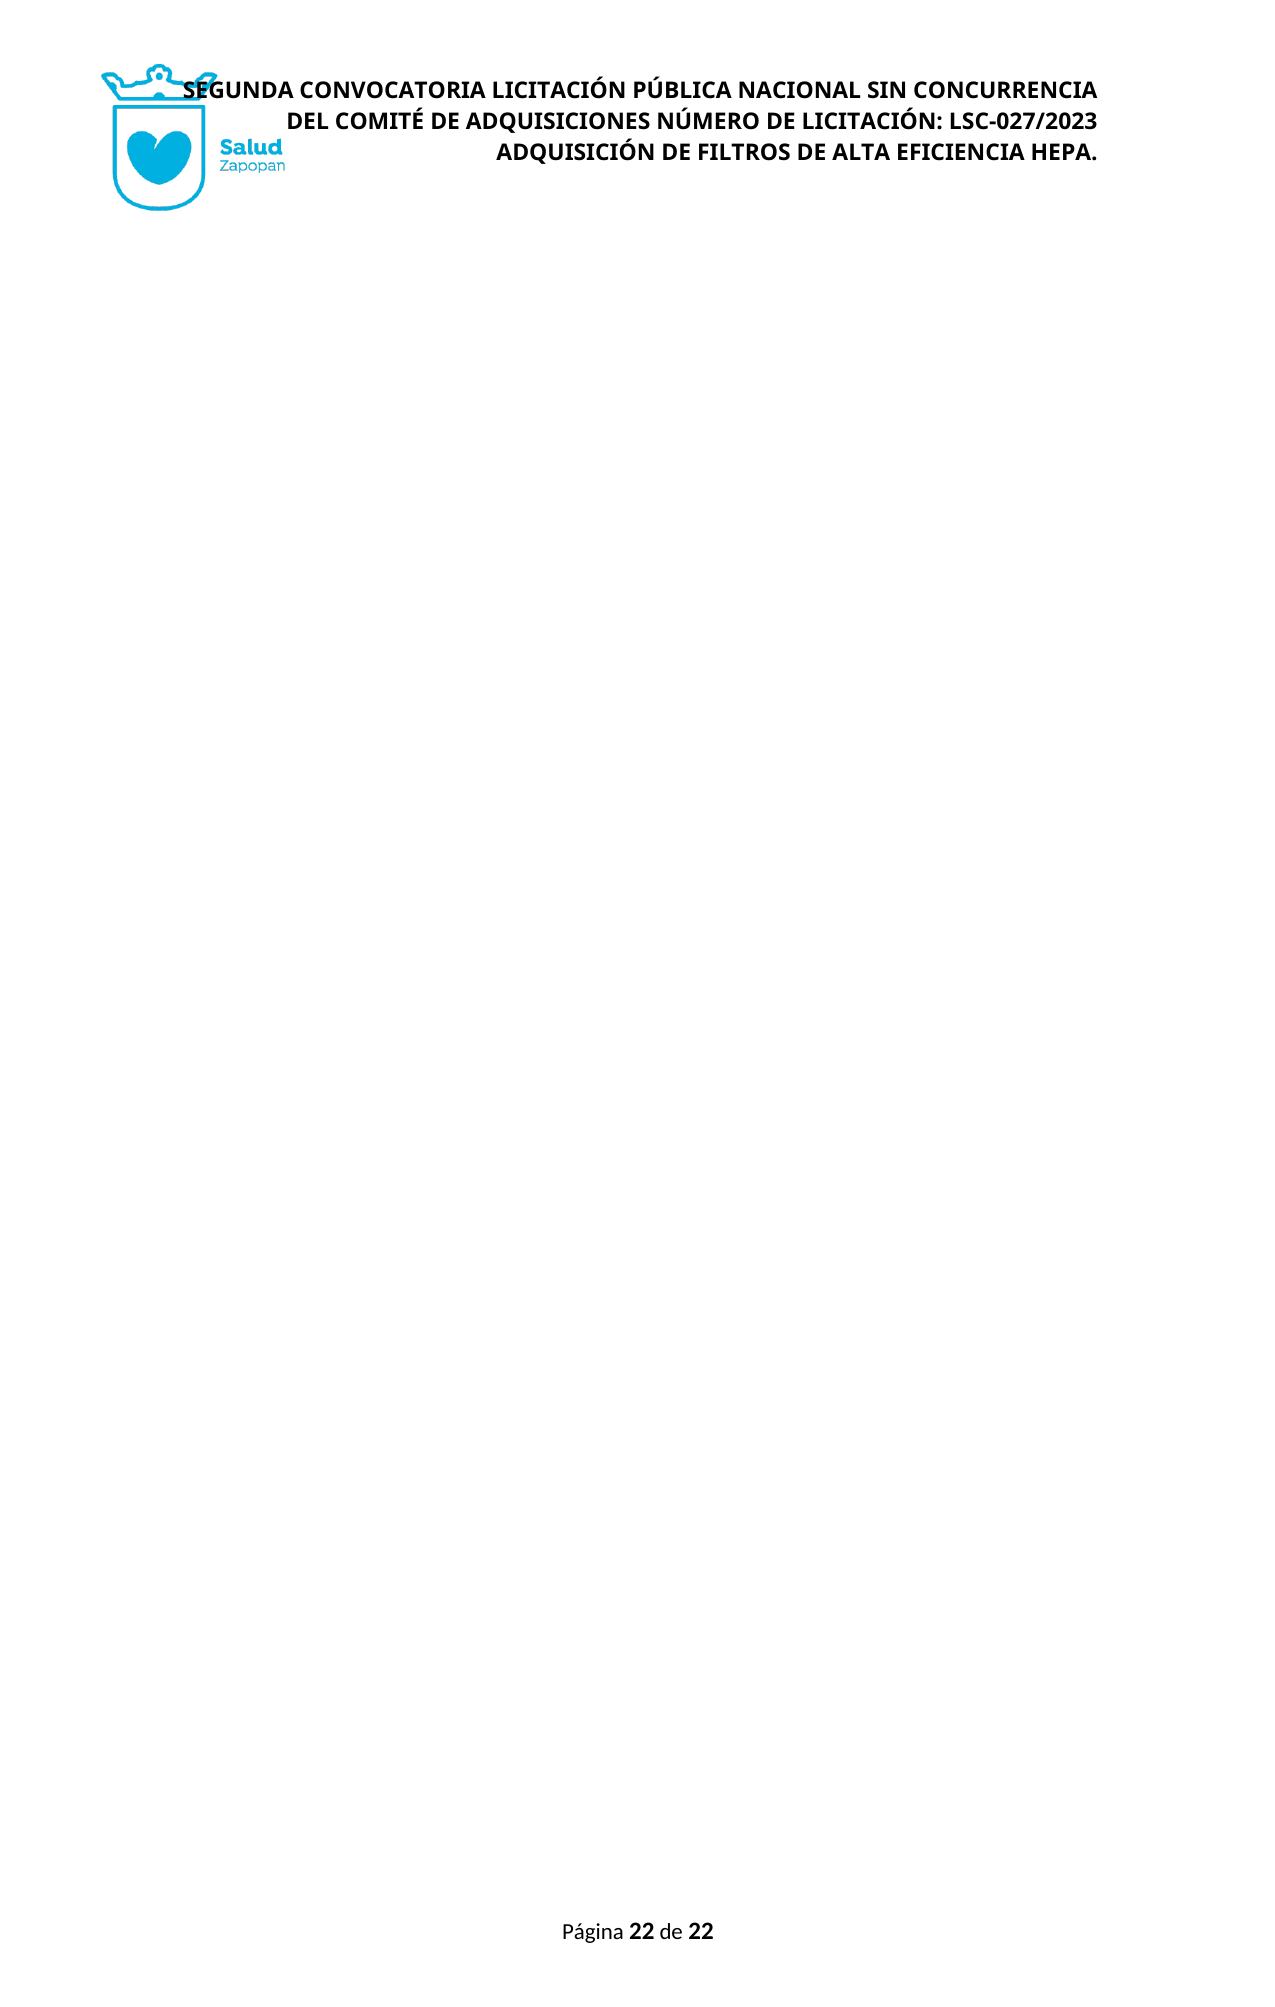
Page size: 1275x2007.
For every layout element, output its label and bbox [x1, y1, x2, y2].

picture [190, 88, 197, 96]
picture [200, 77, 211, 82]
picture [108, 68, 190, 96]
picture [97, 63, 290, 220]
